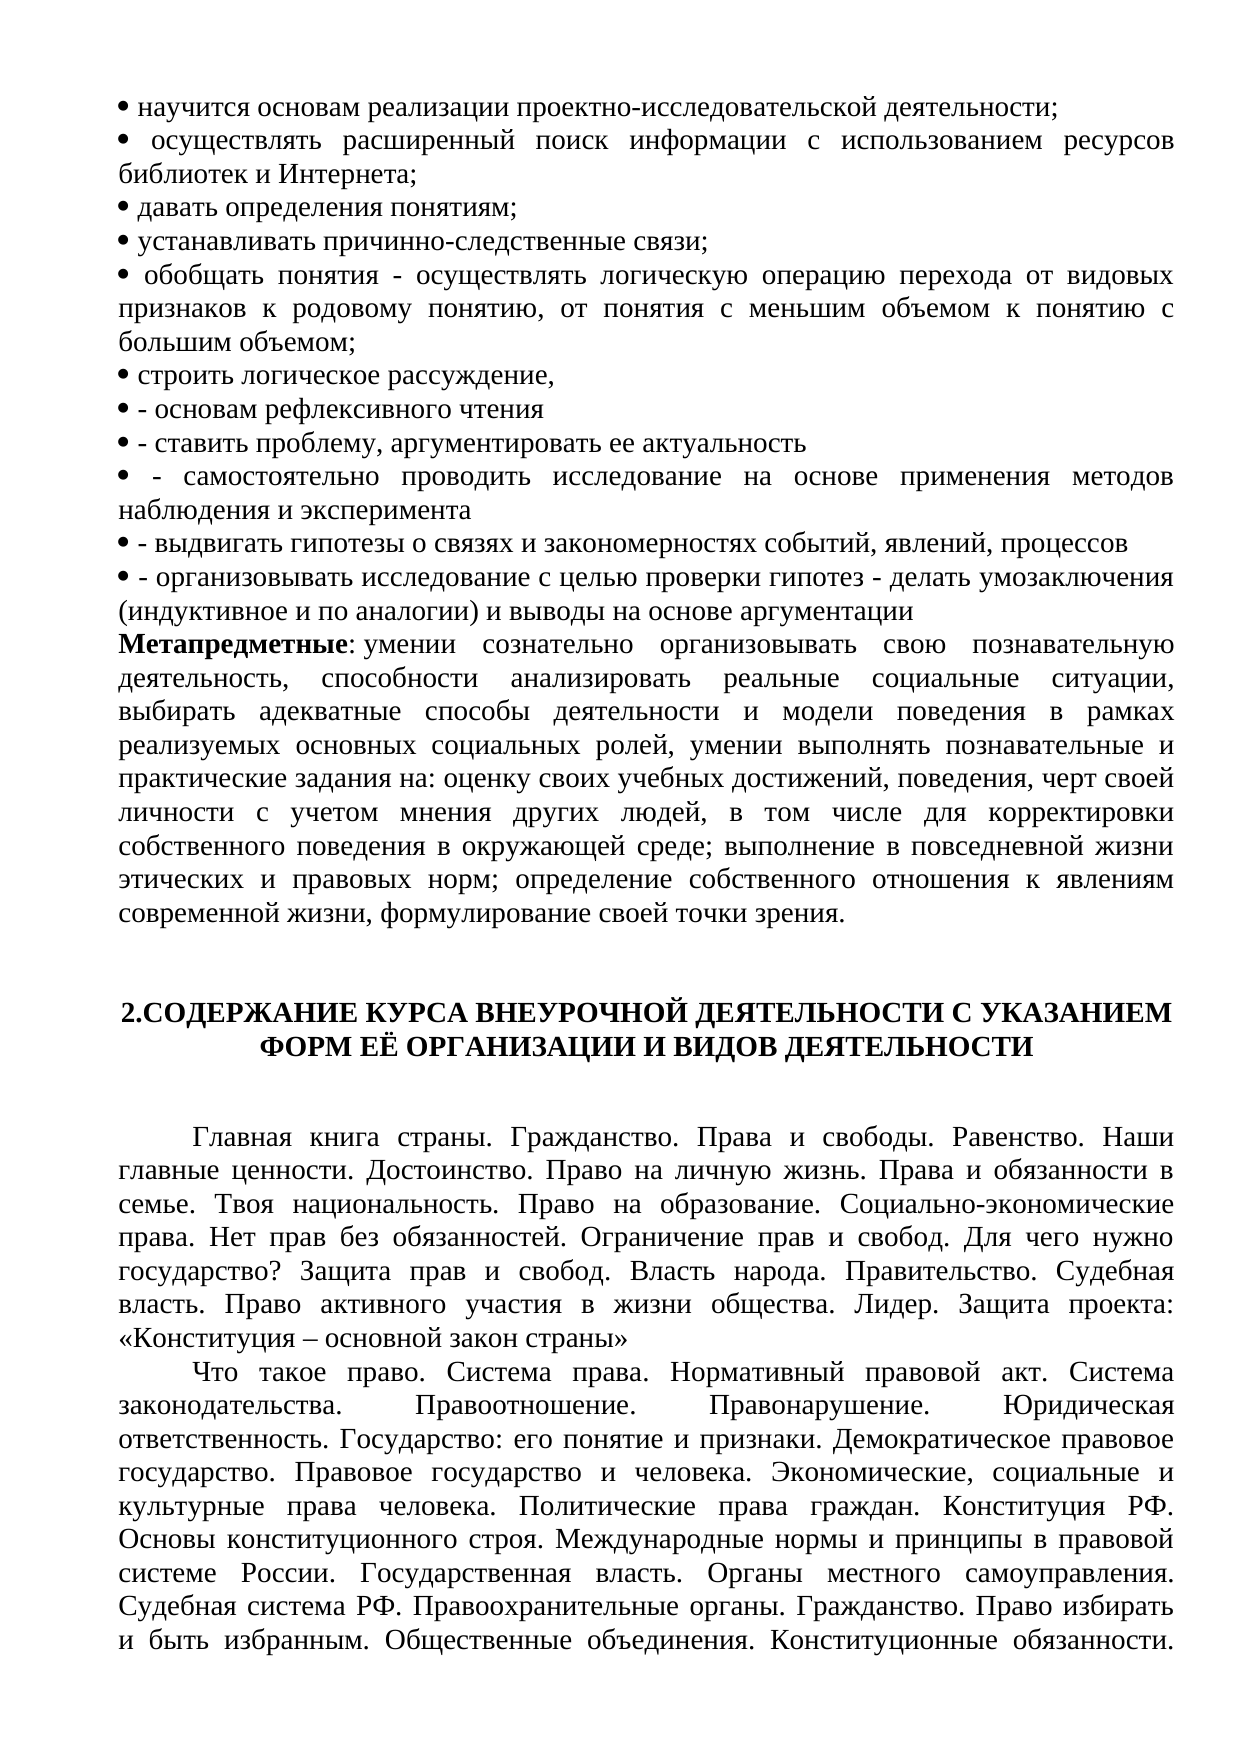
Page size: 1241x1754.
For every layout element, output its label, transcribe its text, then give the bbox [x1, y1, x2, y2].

text научится основам реализации проектно-исследовательской деятельности; [118, 89, 1175, 122]
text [118, 1354, 1175, 1656]
text устанавливать причинно-следственные связи; [118, 223, 1175, 257]
text давать определения понятиям; [118, 189, 1175, 223]
text - основам рефлексивного чтения [118, 391, 1175, 425]
text строить логическое рассуждение, [118, 357, 1175, 391]
text Метапредметные: умении сознательно организовывать свою познавательную деятельность, способности анализировать реальные социальные ситуации, выбирать адекватные способы деятельности и модели поведения в рамках реализуемых основных социальных ролей, умении выполнять познавательные и практические задания на: оценку своих учебных достижений, поведения, черт своей личности с учетом мнения других людей, в том числе для корректировки собственного поведения в окружающей среде; выполнение в повседневной жизни этических и правовых норм; определение собственного отношения к явлениям современной жизни, формулирование своей точки зрения. [118, 626, 1175, 928]
text - выдвигать гипотезы о связях и закономерностях событий, явлений, процессов [118, 526, 1175, 559]
text Главная книга страны. Гражданство. Права и свободы. Равенство. Наши главные ценности. Достоинство. Право на личную жизнь. Права и обязанности в семье. Твоя национальность. Право на образование. Социально-экономические права. Нет прав без обязанностей. Ограничение прав и свобод. Для чего нужно государство? Защита прав и свобод. Власть народа. Правительство. Судебная власть. Право активного участия в жизни общества. Лидер. Защита проекта: «Конституция – основной закон страны» [118, 1119, 1175, 1354]
text 2.СОДЕРЖАНИЕ КУРСА ВНЕУРОЧНОЙ ДЕЯТЕЛЬНОСТИ С УКАЗАНИЕМ ФОРМ ЕЁ ОРГАНИЗАЦИИ И ВИДОВ ДЕЯТЕЛЬНОСТИ [118, 995, 1175, 1062]
text - организовывать исследование с целью проверки гипотез - делать умозаключения (индуктивное и по аналогии) и выводы на основе аргументации [118, 559, 1175, 626]
text обобщать понятия - осуществлять логическую операцию перехода от видовых признаков к родовому понятию, от понятия с меньшим объемом к понятию с большим объемом; [118, 257, 1175, 357]
text - самостоятельно проводить исследование на основе применения методов наблюдения и эксперимента [118, 458, 1175, 526]
text осуществлять расширенный поиск информации с использованием ресурсов библиотек и Интернета; [118, 122, 1175, 189]
text - ставить проблему, аргументировать ее актуальность [118, 425, 1175, 458]
